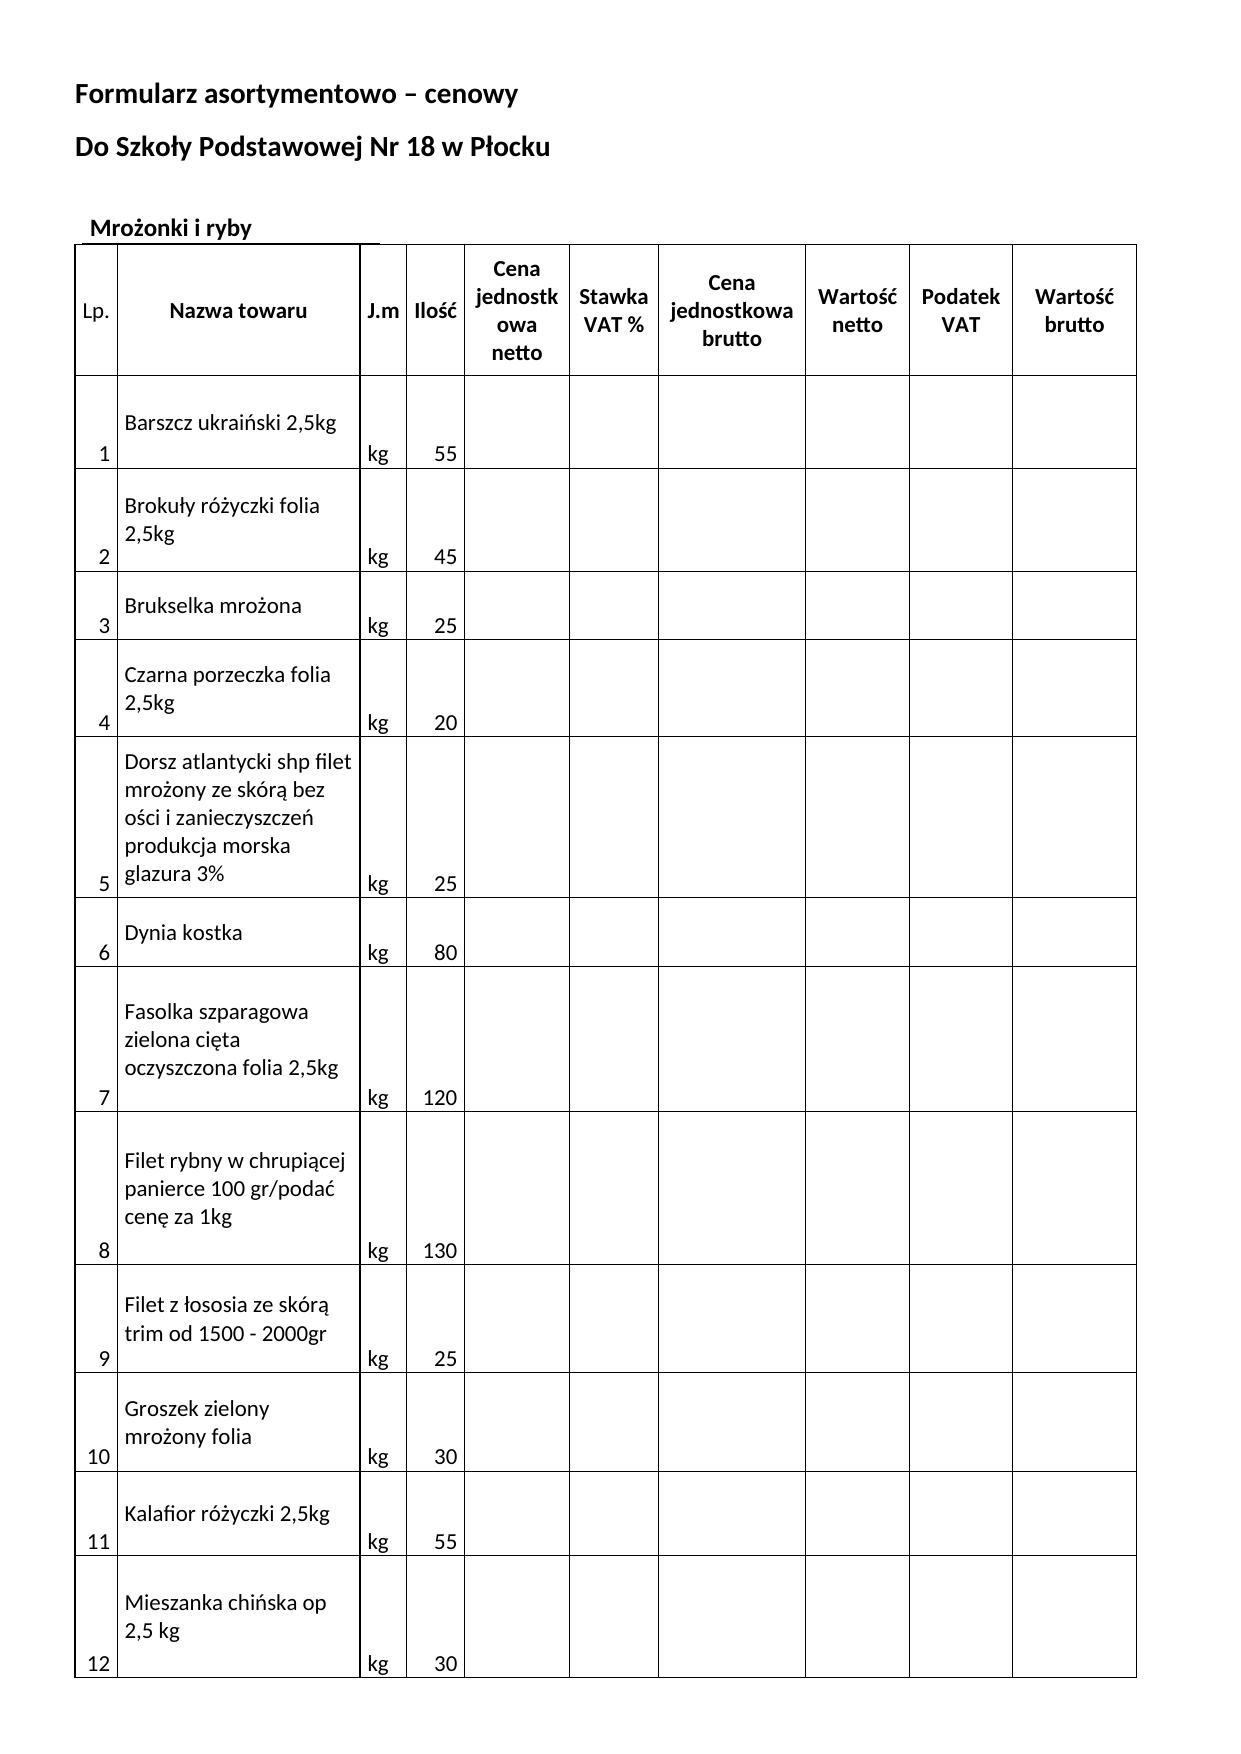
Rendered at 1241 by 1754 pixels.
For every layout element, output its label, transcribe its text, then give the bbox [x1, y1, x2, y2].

table_cell [1013, 640, 1136, 736]
table_cell [1013, 1112, 1136, 1264]
table_cell [465, 898, 569, 966]
table_cell [1013, 967, 1136, 1111]
table_cell [570, 1112, 658, 1264]
table_cell Filet z łososia ze skórą trim od 1500 - 2000gr [118, 1265, 359, 1372]
table_cell [806, 737, 909, 897]
text Formularz asortymentowo – cenowy [75, 75, 1165, 111]
table_cell [465, 967, 569, 1111]
table_cell 80 [407, 898, 464, 966]
table_cell [910, 967, 1012, 1111]
table_cell [570, 1373, 658, 1471]
table_cell Fasolka szparagowa zielona cięta oczyszczona folia 2,5kg [118, 967, 359, 1111]
table_cell kg [361, 469, 406, 571]
table_cell Dynia kostka [118, 898, 359, 966]
table_cell [465, 737, 569, 897]
table_cell [1013, 898, 1136, 966]
table_cell 55 [407, 1472, 464, 1555]
table_cell Wartość netto [806, 245, 909, 375]
table_cell 1 [76, 376, 117, 467]
table_cell 3 [76, 572, 117, 639]
table_cell [806, 1373, 909, 1471]
table_cell [910, 1265, 1012, 1372]
table_cell kg [361, 898, 406, 966]
table_cell Lp. [76, 245, 117, 375]
table_cell [806, 572, 909, 639]
table_cell 55 [407, 376, 464, 467]
table_cell [465, 572, 569, 639]
table_cell [806, 898, 909, 966]
table_cell [659, 737, 805, 897]
table_cell Groszek zielony mrożony folia [118, 1373, 359, 1471]
table_cell [806, 1556, 909, 1677]
table_cell 12 [76, 1556, 117, 1677]
table_cell 8 [76, 1112, 117, 1264]
table_cell 11 [76, 1472, 117, 1555]
table_cell 10 [76, 1373, 117, 1471]
table_cell [465, 469, 569, 571]
table_cell 6 [76, 898, 117, 966]
table_cell [659, 469, 805, 571]
table_cell 20 [407, 640, 464, 736]
table_cell [570, 1265, 658, 1372]
table_cell 45 [407, 469, 464, 571]
table_cell 120 [407, 967, 464, 1111]
table_cell Cena jednostkowa netto [465, 245, 569, 375]
table_cell [806, 1472, 909, 1555]
table_cell Stawka VAT % [570, 245, 658, 375]
table_cell [806, 469, 909, 571]
table_cell 2 [76, 469, 117, 571]
table_cell [465, 1112, 569, 1264]
table_cell [1013, 1556, 1136, 1677]
table_cell Mieszanka chińska op 2,5 kg [118, 1556, 359, 1677]
table_cell [659, 376, 805, 467]
table_cell [1013, 1265, 1136, 1372]
table_cell Wartość brutto [1013, 245, 1136, 375]
table_cell [570, 898, 658, 966]
table_cell [806, 1112, 909, 1264]
table_cell Kalafior różyczki 2,5kg [118, 1472, 359, 1555]
table_cell kg [361, 967, 406, 1111]
table_cell [570, 376, 658, 467]
table_cell [465, 1556, 569, 1677]
table_cell [910, 1112, 1012, 1264]
table_cell Cena jednostkowa brutto [659, 245, 805, 375]
table_cell Filet rybny w chrupiącej panierce 100 gr/podać cenę za 1kg [118, 1112, 359, 1264]
table_cell [570, 640, 658, 736]
table_cell [910, 1373, 1012, 1471]
table_cell [659, 1112, 805, 1264]
table_cell kg [361, 1472, 406, 1555]
table_cell 9 [76, 1265, 117, 1372]
table_cell [659, 1265, 805, 1372]
table_cell [570, 737, 658, 897]
table_cell 5 [76, 737, 117, 897]
table_cell Brukselka mrożona [118, 572, 359, 639]
table_cell [910, 572, 1012, 639]
table_cell Dorsz atlantycki shp filet mrożony ze skórą bez ości i zanieczyszczeń produkcja morska glazura 3% [118, 737, 359, 897]
table_cell [1013, 737, 1136, 897]
table_cell [570, 1472, 658, 1555]
table_cell [465, 640, 569, 736]
table_cell 25 [407, 1265, 464, 1372]
table_cell [1013, 469, 1136, 571]
table_cell Podatek VAT [910, 245, 1012, 375]
table_cell [1013, 572, 1136, 639]
table_cell [570, 967, 658, 1111]
table_cell [465, 1373, 569, 1471]
table_cell [910, 376, 1012, 467]
table_cell Ilość [407, 245, 464, 375]
table_cell [570, 1556, 658, 1677]
table_cell 30 [407, 1373, 464, 1471]
table_cell kg [361, 1556, 406, 1677]
table_cell 25 [407, 572, 464, 639]
table_cell 30 [407, 1556, 464, 1677]
table_cell Nazwa towaru [118, 245, 359, 375]
table_cell [465, 1265, 569, 1372]
table_cell [1013, 1373, 1136, 1471]
table_cell Czarna porzeczka folia 2,5kg [118, 640, 359, 736]
table_cell kg [361, 640, 406, 736]
table_cell Barszcz ukraiński 2,5kg [118, 376, 359, 467]
table_cell kg [361, 1373, 406, 1471]
table_cell [910, 737, 1012, 897]
table_header [75, 182, 1162, 244]
text Do Szkoły Podstawowej Nr 18 w Płocku [75, 128, 1165, 164]
table_cell [659, 1472, 805, 1555]
table_cell [659, 572, 805, 639]
table_cell [659, 967, 805, 1111]
table_cell [659, 1556, 805, 1677]
table_cell J.m [361, 245, 406, 375]
table_cell [910, 898, 1012, 966]
table_cell kg [361, 1265, 406, 1372]
table_cell [806, 967, 909, 1111]
table_cell [910, 640, 1012, 736]
table_cell [570, 572, 658, 639]
table_cell [1013, 1472, 1136, 1555]
table_cell kg [361, 572, 406, 639]
table_cell Brokuły różyczki folia 2,5kg [118, 469, 359, 571]
table_cell [806, 376, 909, 467]
table_cell 130 [407, 1112, 464, 1264]
table_cell [465, 1472, 569, 1555]
table_cell [659, 898, 805, 966]
table_cell [806, 1265, 909, 1372]
table_cell [570, 469, 658, 571]
table_cell [910, 469, 1012, 571]
table_cell [659, 1373, 805, 1471]
table_cell [910, 1472, 1012, 1555]
table_cell [1013, 376, 1136, 467]
table_cell kg [361, 376, 406, 467]
table_cell 7 [76, 967, 117, 1111]
table_cell [806, 640, 909, 736]
table_cell kg [361, 737, 406, 897]
table_cell 4 [76, 640, 117, 736]
table_cell 25 [407, 737, 464, 897]
table_cell [910, 1556, 1012, 1677]
table_cell kg [361, 1112, 406, 1264]
table_cell [465, 376, 569, 467]
table_cell [659, 640, 805, 736]
